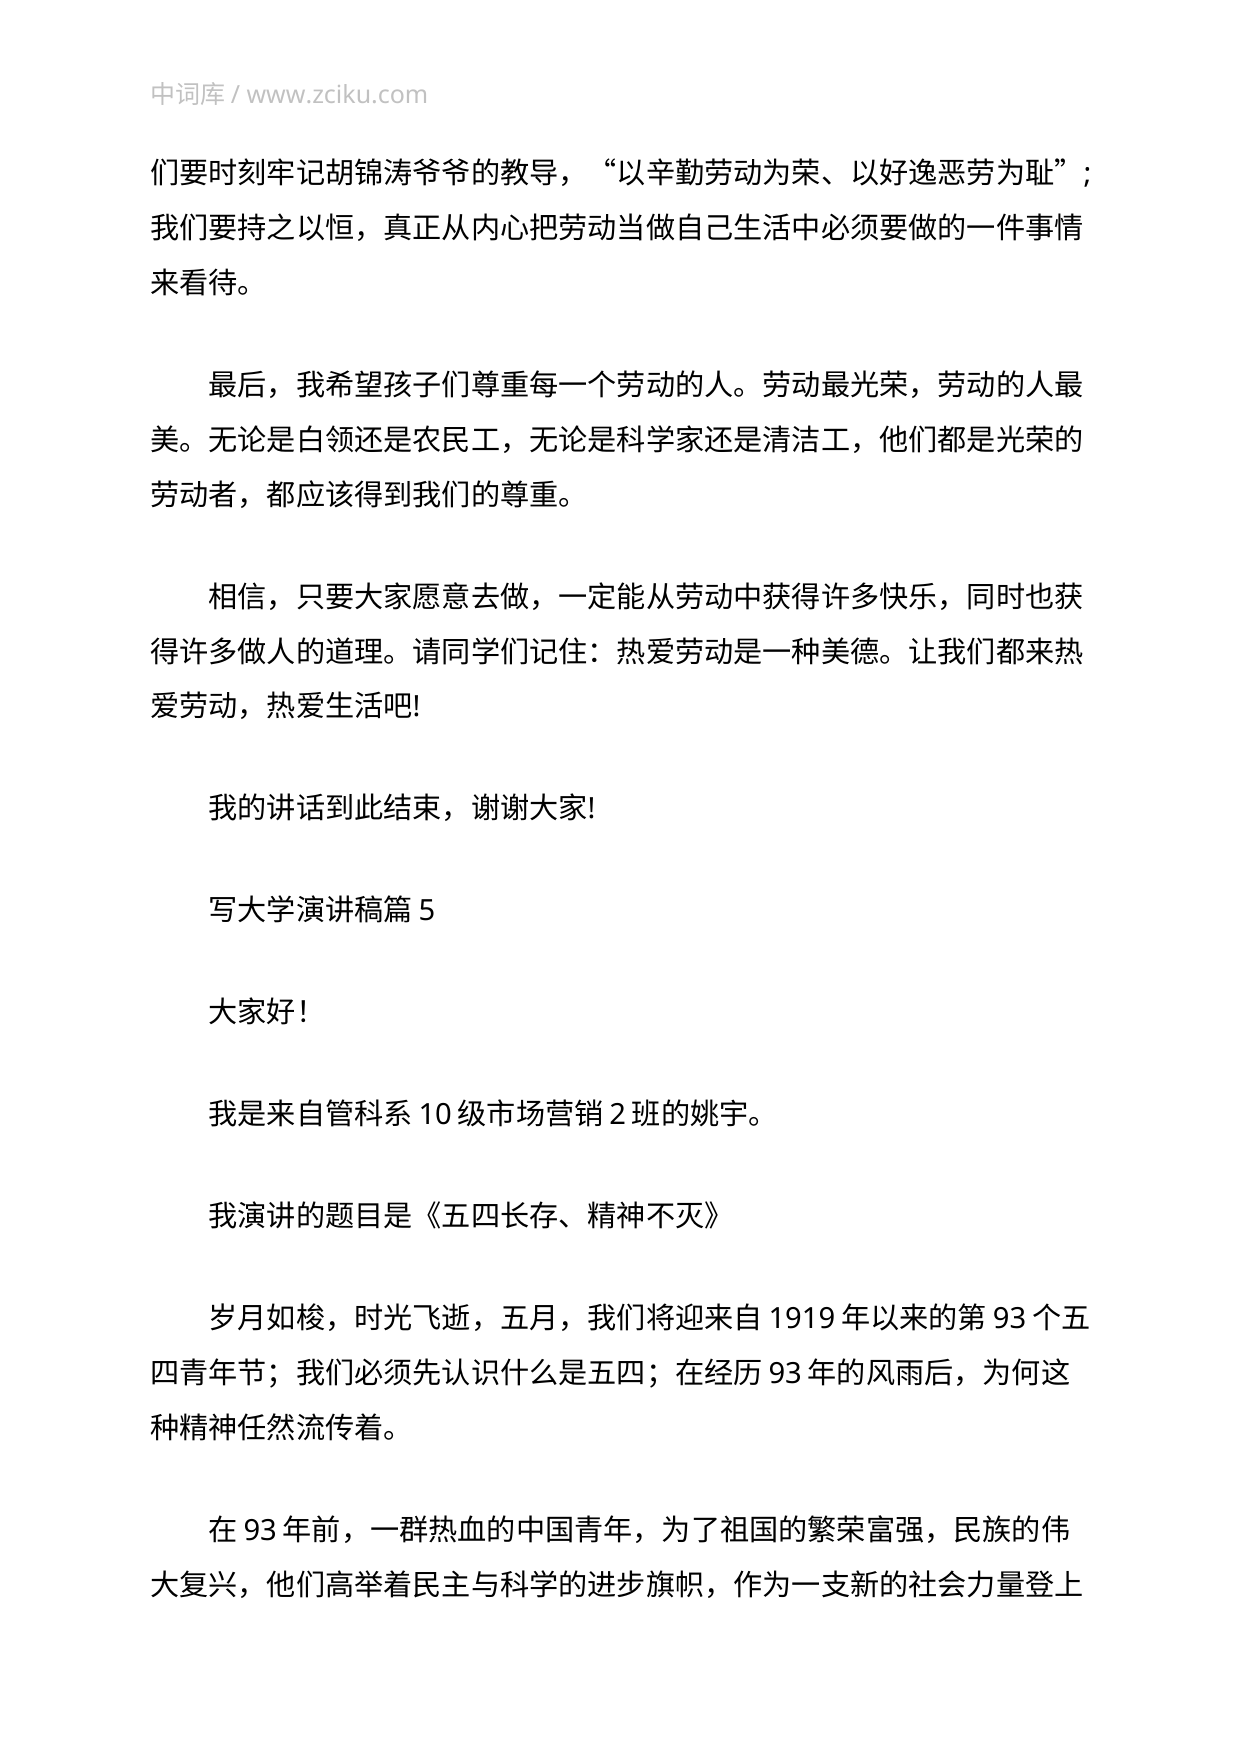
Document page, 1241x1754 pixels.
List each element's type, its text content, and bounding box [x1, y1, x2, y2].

text 我演讲的题目是《五四长存、精神不灭》 [150, 1193, 1090, 1235]
text 写大学演讲稿篇5 [150, 887, 1090, 929]
text 我的讲话到此结束，谢谢大家! [150, 785, 1090, 827]
text 我是来自管科系10级市场营销2班的姚宇。 [150, 1091, 1090, 1133]
text 最后，我希望孩子们尊重每一个劳动的人。劳动最光荣，劳动的人最美。无论是白领还是农民工，无论是科学家还是清洁工，他们都是光荣的劳动者，都应该得到我们的尊重。 [150, 362, 1090, 514]
text 大家好！ [150, 989, 1090, 1031]
text 相信，只要大家愿意去做，一定能从劳动中获得许多快乐，同时也获得许多做人的道理。请同学们记住：热爱劳动是一种美德。让我们都来热爱劳动，热爱生活吧! [150, 573, 1090, 725]
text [150, 150, 1090, 302]
text 岁月如梭，时光飞逝，五月，我们将迎来自1919年以来的第93个五四青年节；我们必须先认识什么是五四；在经历93年的风雨后，为何这种精神任然流传着。 [150, 1294, 1090, 1447]
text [150, 1506, 1090, 1603]
